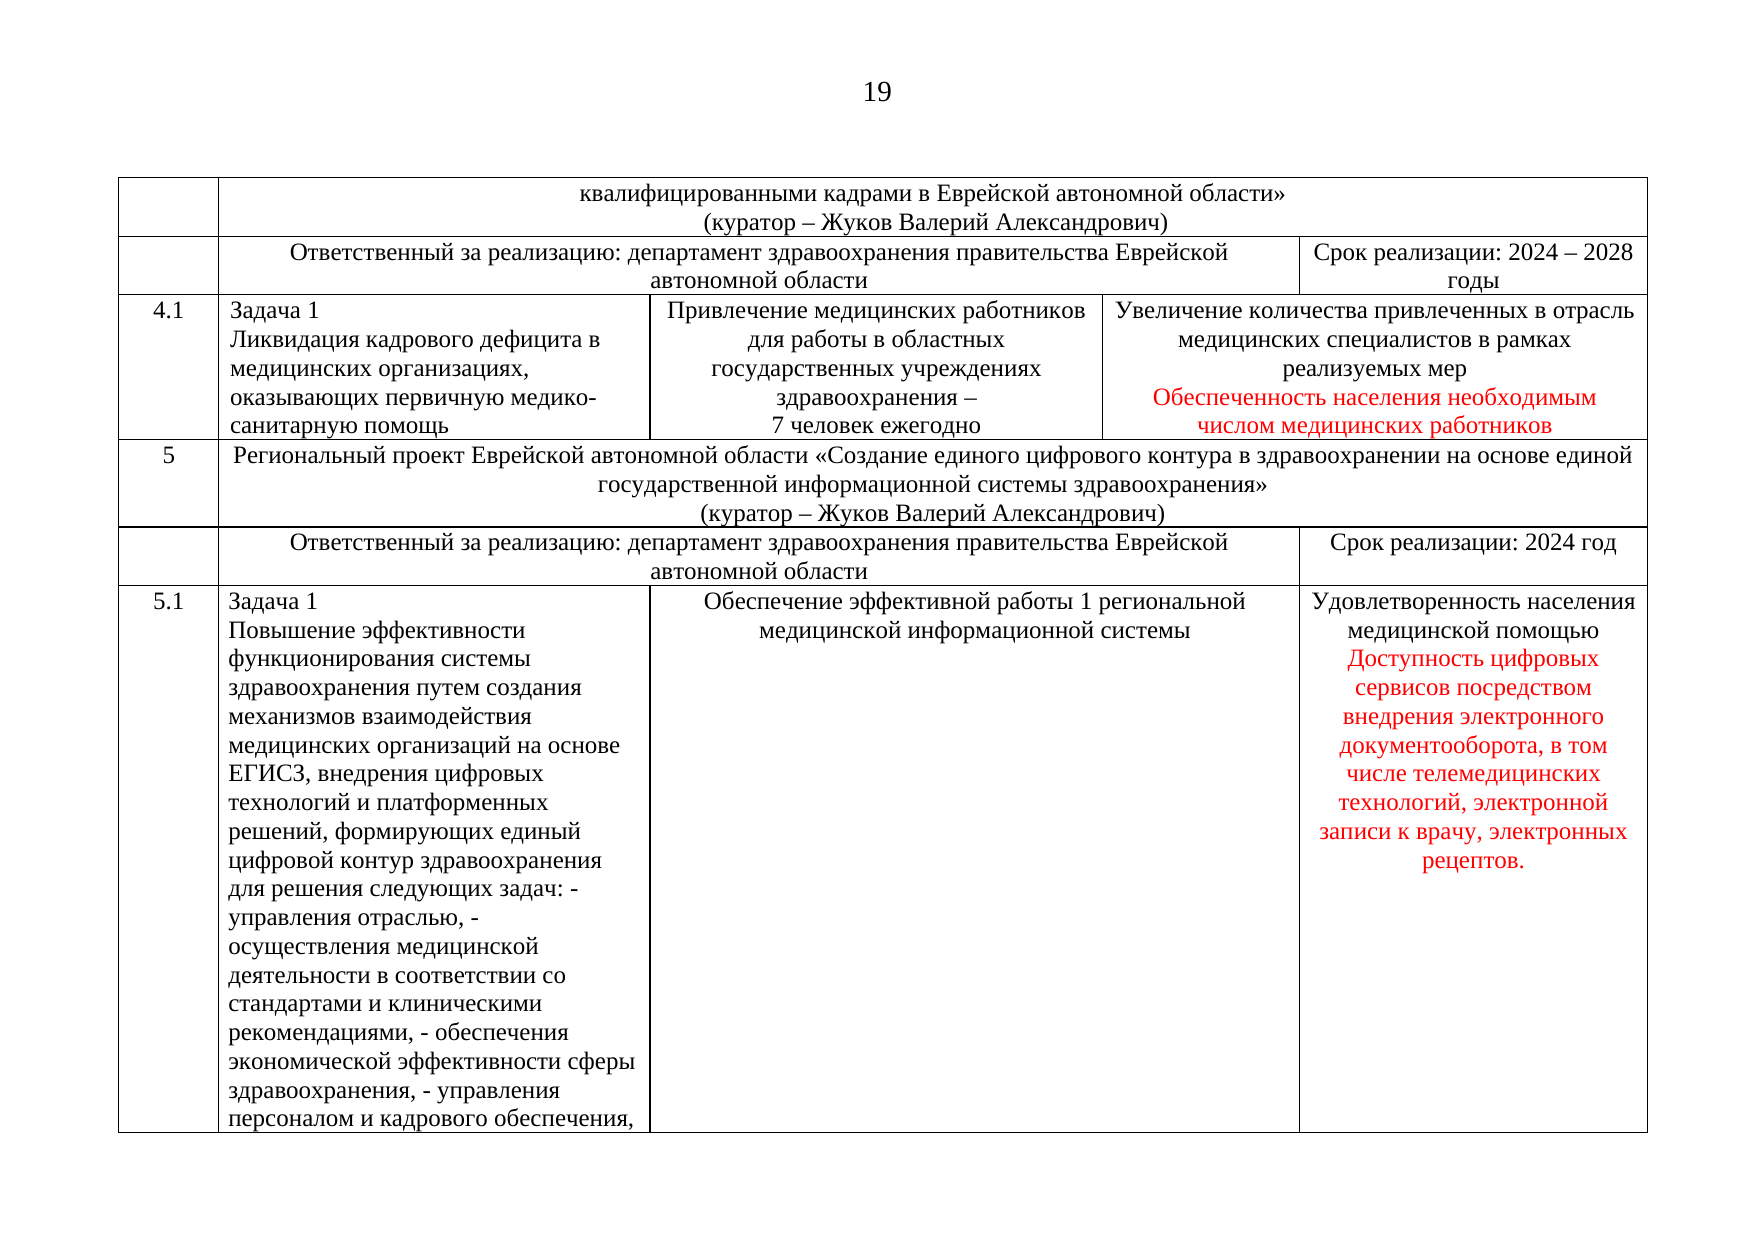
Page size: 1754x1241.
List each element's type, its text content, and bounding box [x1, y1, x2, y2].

table_cell 5.1 [119, 586, 218, 1132]
table_cell [119, 528, 218, 585]
table_cell Срок реализации: 2024 год [1300, 528, 1647, 585]
table_cell 4.1 [119, 295, 218, 439]
table_cell Ответственный за реализацию: департамент здравоохранения правительства Еврейской автономной области [219, 237, 1299, 294]
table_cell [219, 178, 1647, 236]
table_cell Срок реализации: 2024 – 2028 годы [1300, 237, 1647, 294]
table_cell Привлечение медицинских работников для работы в областных государственных учреждениях здравоохранения – 7 человек ежегодно [651, 295, 1102, 439]
table_cell 4. [119, 178, 218, 236]
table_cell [1300, 586, 1647, 1132]
table_cell [119, 237, 218, 294]
table_cell Ответственный за реализацию: департамент здравоохранения правительства Еврейской автономной области [219, 528, 1299, 585]
table_cell Региональный проект Еврейской автономной области «Создание единого цифрового контура в здравоохранении на основе единой государственной информационной системы здравоохранения» (куратор – Жуков Валерий Александрович) [219, 440, 1647, 526]
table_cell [219, 586, 649, 1132]
table_cell 5 [119, 440, 218, 526]
table_cell Задача 1 Ликвидация кадрового дефицита в медицинских организациях, оказывающих первичную медико-санитарную помощь [219, 295, 649, 439]
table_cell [651, 586, 1299, 1132]
table_cell Увеличение количества привлеченных в отрасль медицинских специалистов в рамках реализуемых мер Обеспеченность населения необходимым числом медицинских работников [1103, 295, 1647, 439]
